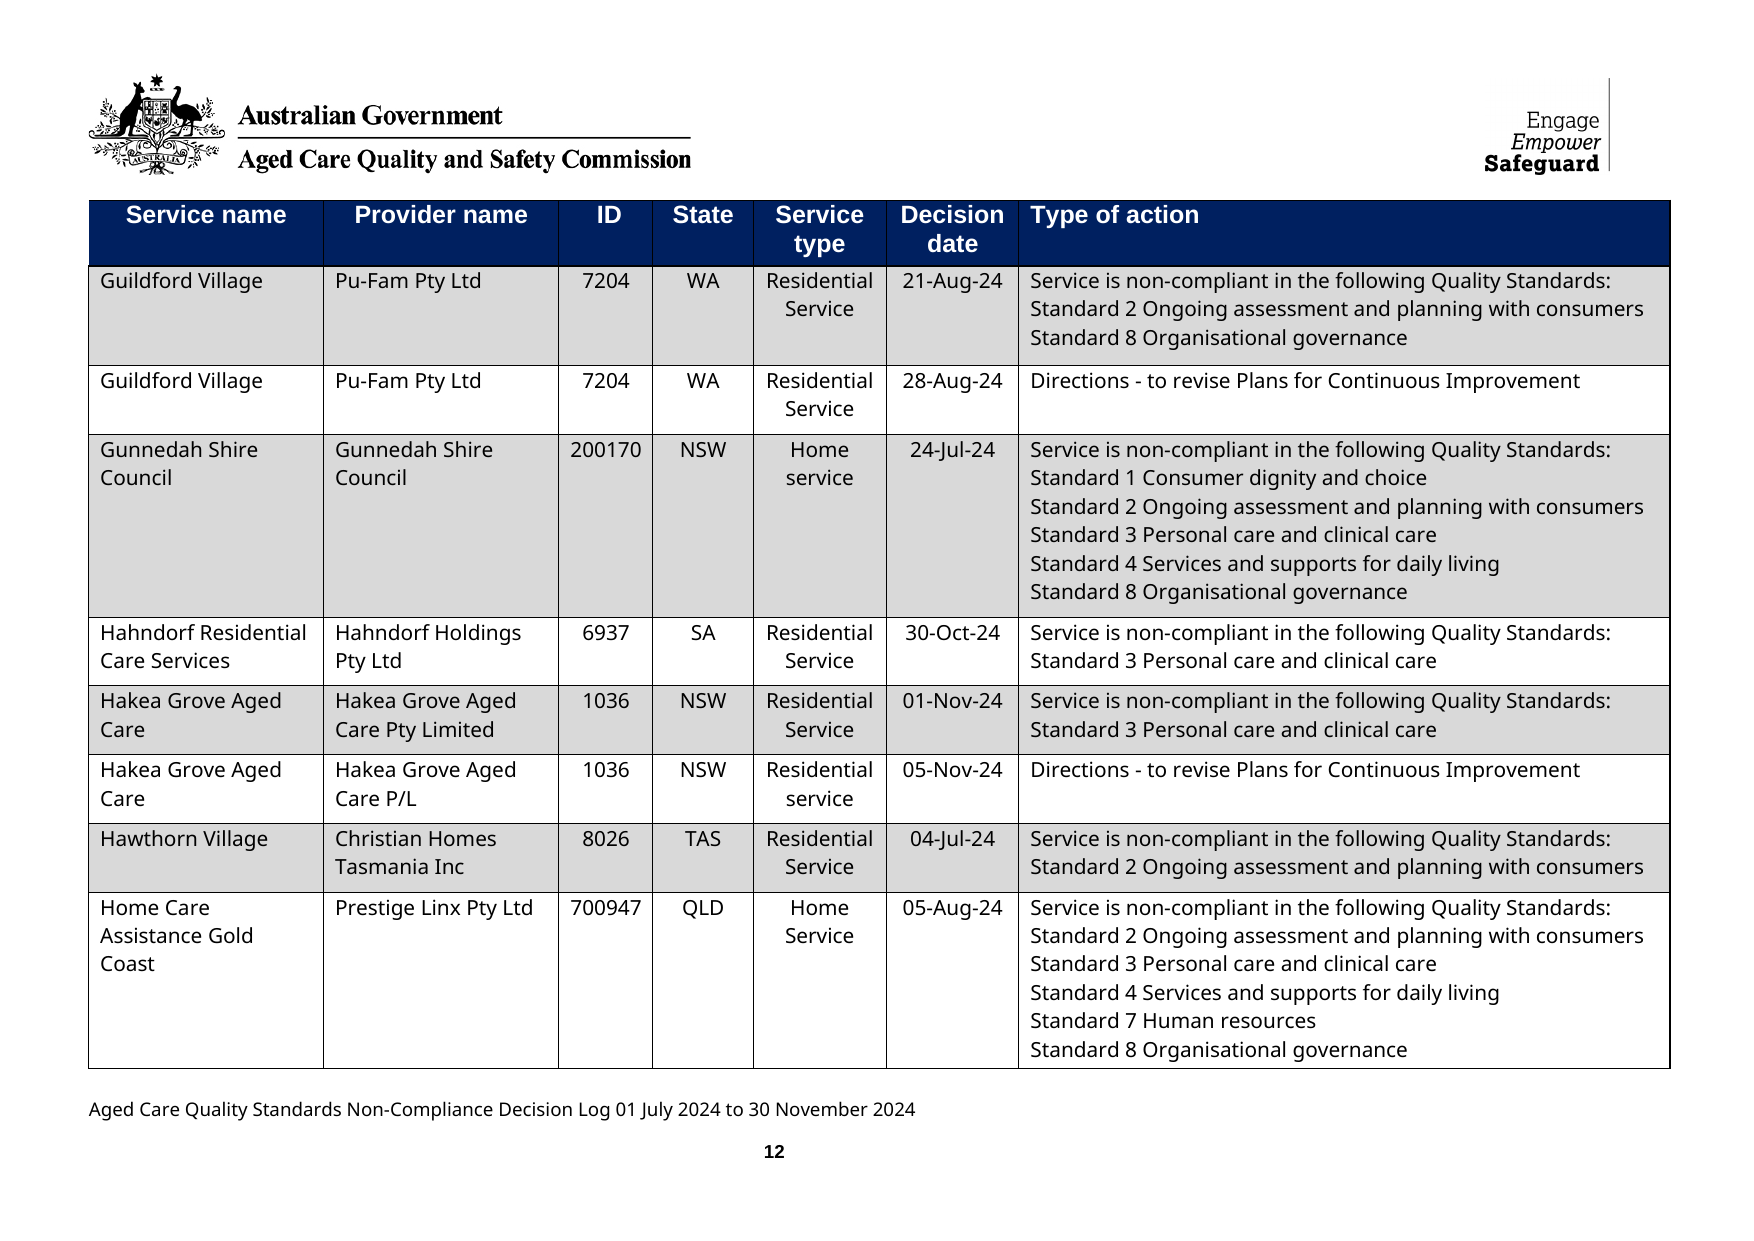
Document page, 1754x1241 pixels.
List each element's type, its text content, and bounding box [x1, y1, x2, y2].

table_header Provider name [324, 201, 558, 265]
table_cell 05-Aug-24 [887, 893, 1018, 1067]
table_cell NSW [653, 755, 753, 823]
table_cell Service is non-compliant in the following Quality Standards: Standard 1 Consumer dignity and choice Standard 2 Ongoing assessment and planning with consumers Standard 3 Personal care and clinical care Standard 4 Services and supports for daily living Standard 8 Organisational governance [1019, 435, 1669, 617]
table_cell 05-Nov-24 [887, 755, 1018, 823]
table_cell NSW [653, 686, 753, 754]
table_header Decision date [887, 201, 1018, 265]
table_cell Gunnedah Shire Council [89, 435, 323, 617]
table_cell 200170 [559, 435, 652, 617]
table_cell 1036 [559, 686, 652, 754]
table_cell WA [653, 267, 753, 365]
table_cell Pu-Fam Pty Ltd [324, 267, 558, 365]
table_cell Directions - to revise Plans for Continuous Improvement [1019, 366, 1669, 434]
table_header State [653, 201, 753, 265]
table_header Service type [754, 201, 886, 265]
table_cell Hakea Grove Aged Care Pty Limited [324, 686, 558, 754]
table_cell Hakea Grove Aged Care [89, 755, 323, 823]
table_cell Hakea Grove Aged Care P/L [324, 755, 558, 823]
table_cell Home service [754, 435, 886, 617]
table_cell Home Service [754, 893, 886, 1067]
table_cell 30-Oct-24 [887, 618, 1018, 685]
table_cell Directions - to revise Plans for Continuous Improvement [1019, 755, 1669, 823]
table_cell Service is non-compliant in the following Quality Standards: Standard 2 Ongoing assessment and planning with consumers Standard 3 Personal care and clinical care Standard 4 Services and supports for daily living Standard 7 Human resources Standard 8 Organisational governance [1019, 893, 1669, 1067]
table_cell Home Care Assistance Gold Coast [89, 893, 323, 1067]
table_cell 21-Aug-24 [887, 267, 1018, 365]
table_cell Hahndorf Residential Care Services [89, 618, 323, 685]
table_cell Residential Service [754, 366, 886, 434]
table_cell Christian Homes Tasmania Inc [324, 824, 558, 892]
table_header Service name [89, 201, 323, 265]
table_cell Residential Service [754, 824, 886, 892]
table_cell TAS [653, 824, 753, 892]
table_cell Hawthorn Village [89, 824, 323, 892]
picture [88, 73, 691, 175]
picture [1485, 78, 1610, 175]
table_cell Guildford Village [89, 366, 323, 434]
table_cell Service is non-compliant in the following Quality Standards: Standard 3 Personal care and clinical care [1019, 686, 1669, 754]
table_cell 04-Jul-24 [887, 824, 1018, 892]
table_cell 24-Jul-24 [887, 435, 1018, 617]
table_cell Service is non-compliant in the following Quality Standards: Standard 3 Personal care and clinical care [1019, 618, 1669, 685]
table_cell Hakea Grove Aged Care [89, 686, 323, 754]
table_cell Residential Service [754, 267, 886, 365]
table_cell Gunnedah Shire Council [324, 435, 558, 617]
table_cell 28-Aug-24 [887, 366, 1018, 434]
table_cell Residential service [754, 755, 886, 823]
table_cell 7204 [559, 267, 652, 365]
table_cell SA [653, 618, 753, 685]
table_cell Hahndorf Holdings Pty Ltd [324, 618, 558, 685]
table_cell Guildford Village [89, 267, 323, 365]
table_cell Pu-Fam Pty Ltd [324, 366, 558, 434]
table_cell 8026 [559, 824, 652, 892]
table_cell Service is non-compliant in the following Quality Standards: Standard 2 Ongoing assessment and planning with consumers Standard 8 Organisational governance [1019, 267, 1669, 365]
table_cell WA [653, 366, 753, 434]
table_cell Residential Service [754, 686, 886, 754]
table_cell Prestige Linx Pty Ltd [324, 893, 558, 1067]
table_cell NSW [653, 435, 753, 617]
table_cell 01-Nov-24 [887, 686, 1018, 754]
table_cell 6937 [559, 618, 652, 685]
table_cell QLD [653, 893, 753, 1067]
table_header ID [559, 201, 652, 265]
table_cell Service is non-compliant in the following Quality Standards: Standard 2 Ongoing assessment and planning with consumers [1019, 824, 1669, 892]
table_cell 700947 [559, 893, 652, 1067]
table_header Type of action [1019, 201, 1669, 265]
table_cell Residential Service [754, 618, 886, 685]
table_cell 1036 [559, 755, 652, 823]
table_cell 7204 [559, 366, 652, 434]
